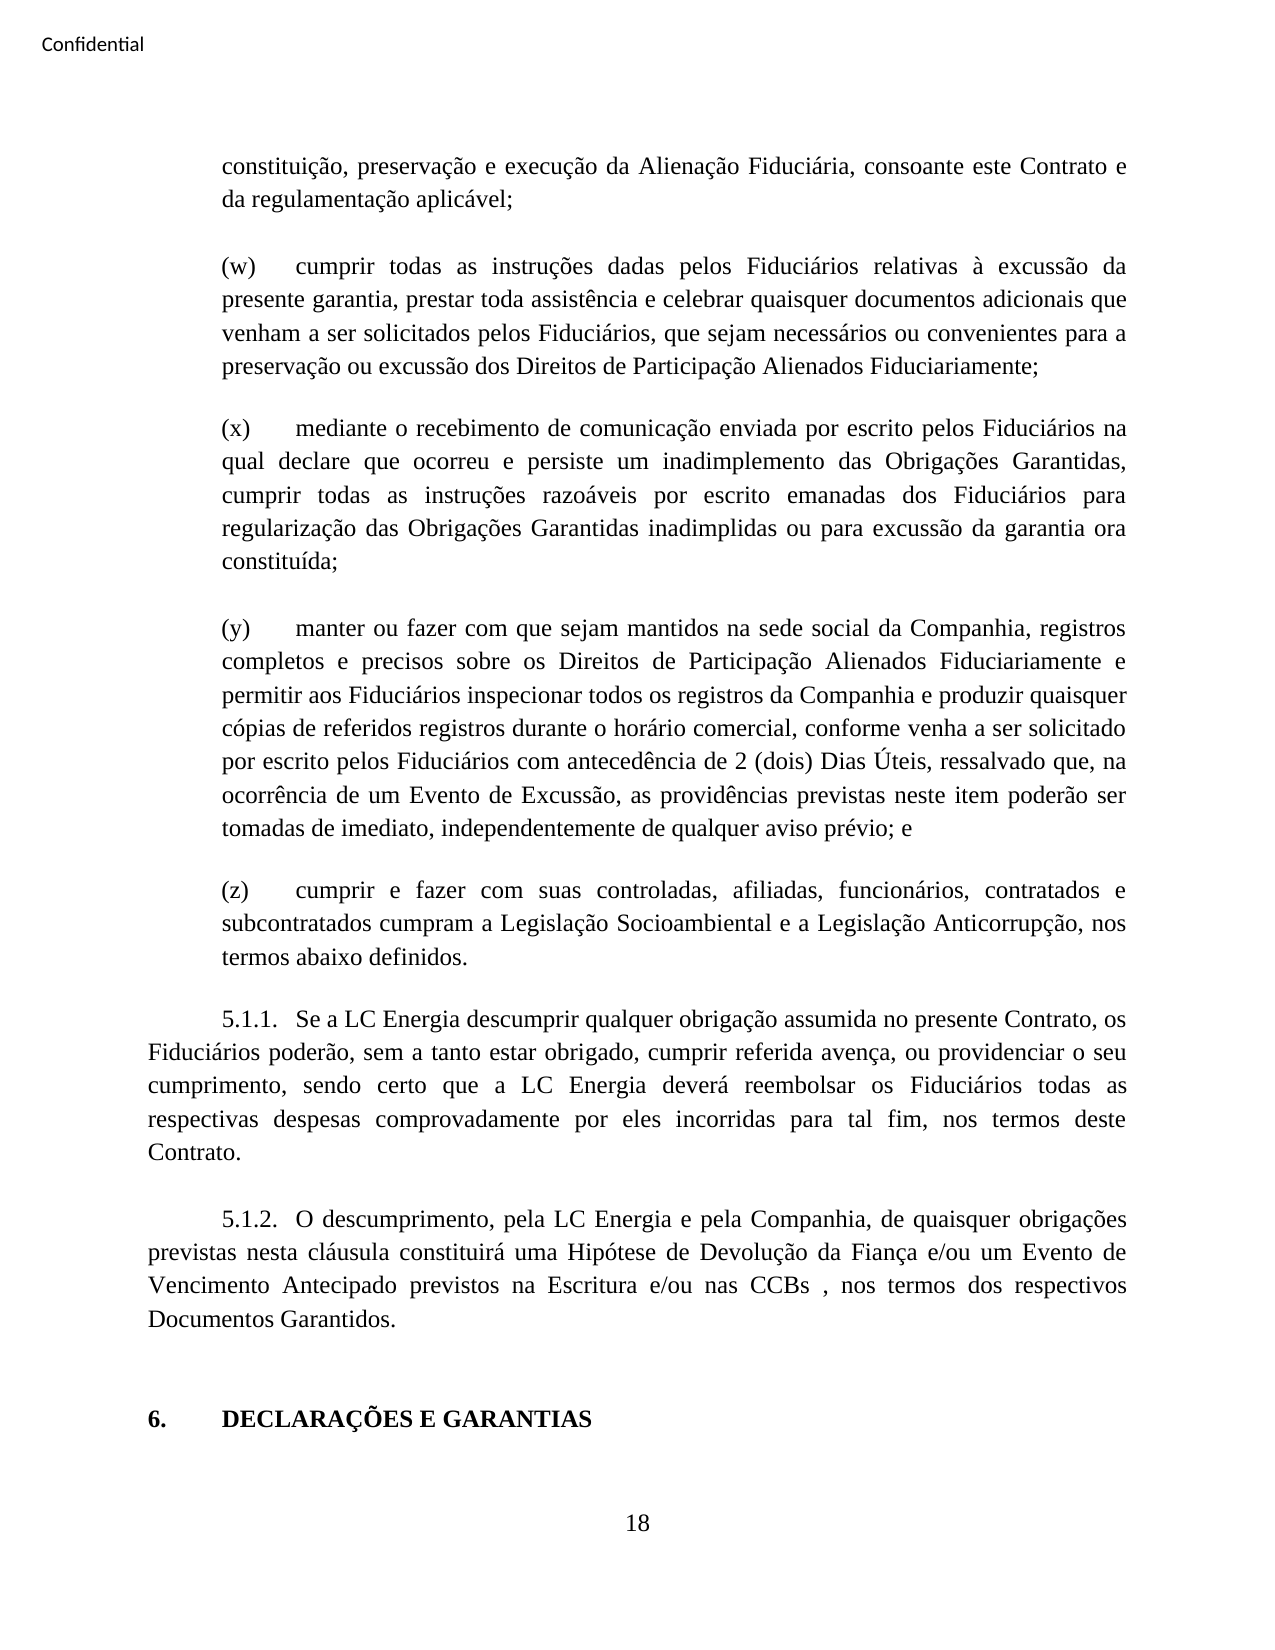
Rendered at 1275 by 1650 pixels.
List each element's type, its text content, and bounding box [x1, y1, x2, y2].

list cumprir todas as instruções dadas pelos Fiduciários relativas à excussão da presente garantia, prestar toda assistência e celebrar quaisquer documentos adicionais que venham a ser solicitados pelos Fiduciários, que sejam necessários ou convenientes para a preservação ou excussão dos Direitos de Participação Alienados Fiduciariamente; [221, 248, 1127, 381]
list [221, 148, 1127, 214]
list cumprir e fazer com suas controladas, afiliadas, funcionários, contratados e subcontratados cumpram a Legislação Socioambiental e a Legislação Anticorrupção, nos termos abaixo definidos. [221, 872, 1127, 972]
list O descumprimento, pela LC Energia e pela Companhia, de quaisquer obrigações previstas nesta cláusula constituirá uma Hipótese de Devolução da Fiança e/ou um Evento de Vencimento Antecipado previstos na Escritura e/ou nas CCBs , nos termos dos respectivos Documentos Garantidos. [148, 1201, 1127, 1334]
list mediante o recebimento de comunicação enviada por escrito pelos Fiduciários na qual declare que ocorreu e persiste um inadimplemento das Obrigações Garantidas, cumprir todas as instruções razoáveis por escrito emanadas dos Fiduciários para regularização das Obrigações Garantidas inadimplidas ou para excussão da garantia ora constituída; [221, 410, 1127, 576]
list DECLARAÇÕES E GARANTIAS [148, 1401, 1127, 1434]
list Se a LC Energia descumprir qualquer obrigação assumida no presente Contrato, os Fiduciários poderão, sem a tanto estar obrigado, cumprir referida avença, ou providenciar o seu cumprimento, sendo certo que a LC Energia deverá reembolsar os Fiduciários todas as respectivas despesas comprovadamente por eles incorridas para tal fim, nos termos deste Contrato. [148, 1001, 1127, 1167]
list manter ou fazer com que sejam mantidos na sede social da Companhia, registros completos e precisos sobre os Direitos de Participação Alienados Fiduciariamente e permitir aos Fiduciários inspecionar todos os registros da Companhia e produzir quaisquer cópias de referidos registros durante o horário comercial, conforme venha a ser solicitado por escrito pelos Fiduciários com antecedência de 2 (dois) Dias Úteis, ressalvado que, na ocorrência de um Evento de Excussão, as providências previstas neste item poderão ser tomadas de imediato, independentemente de qualquer aviso prévio; e [221, 610, 1127, 843]
